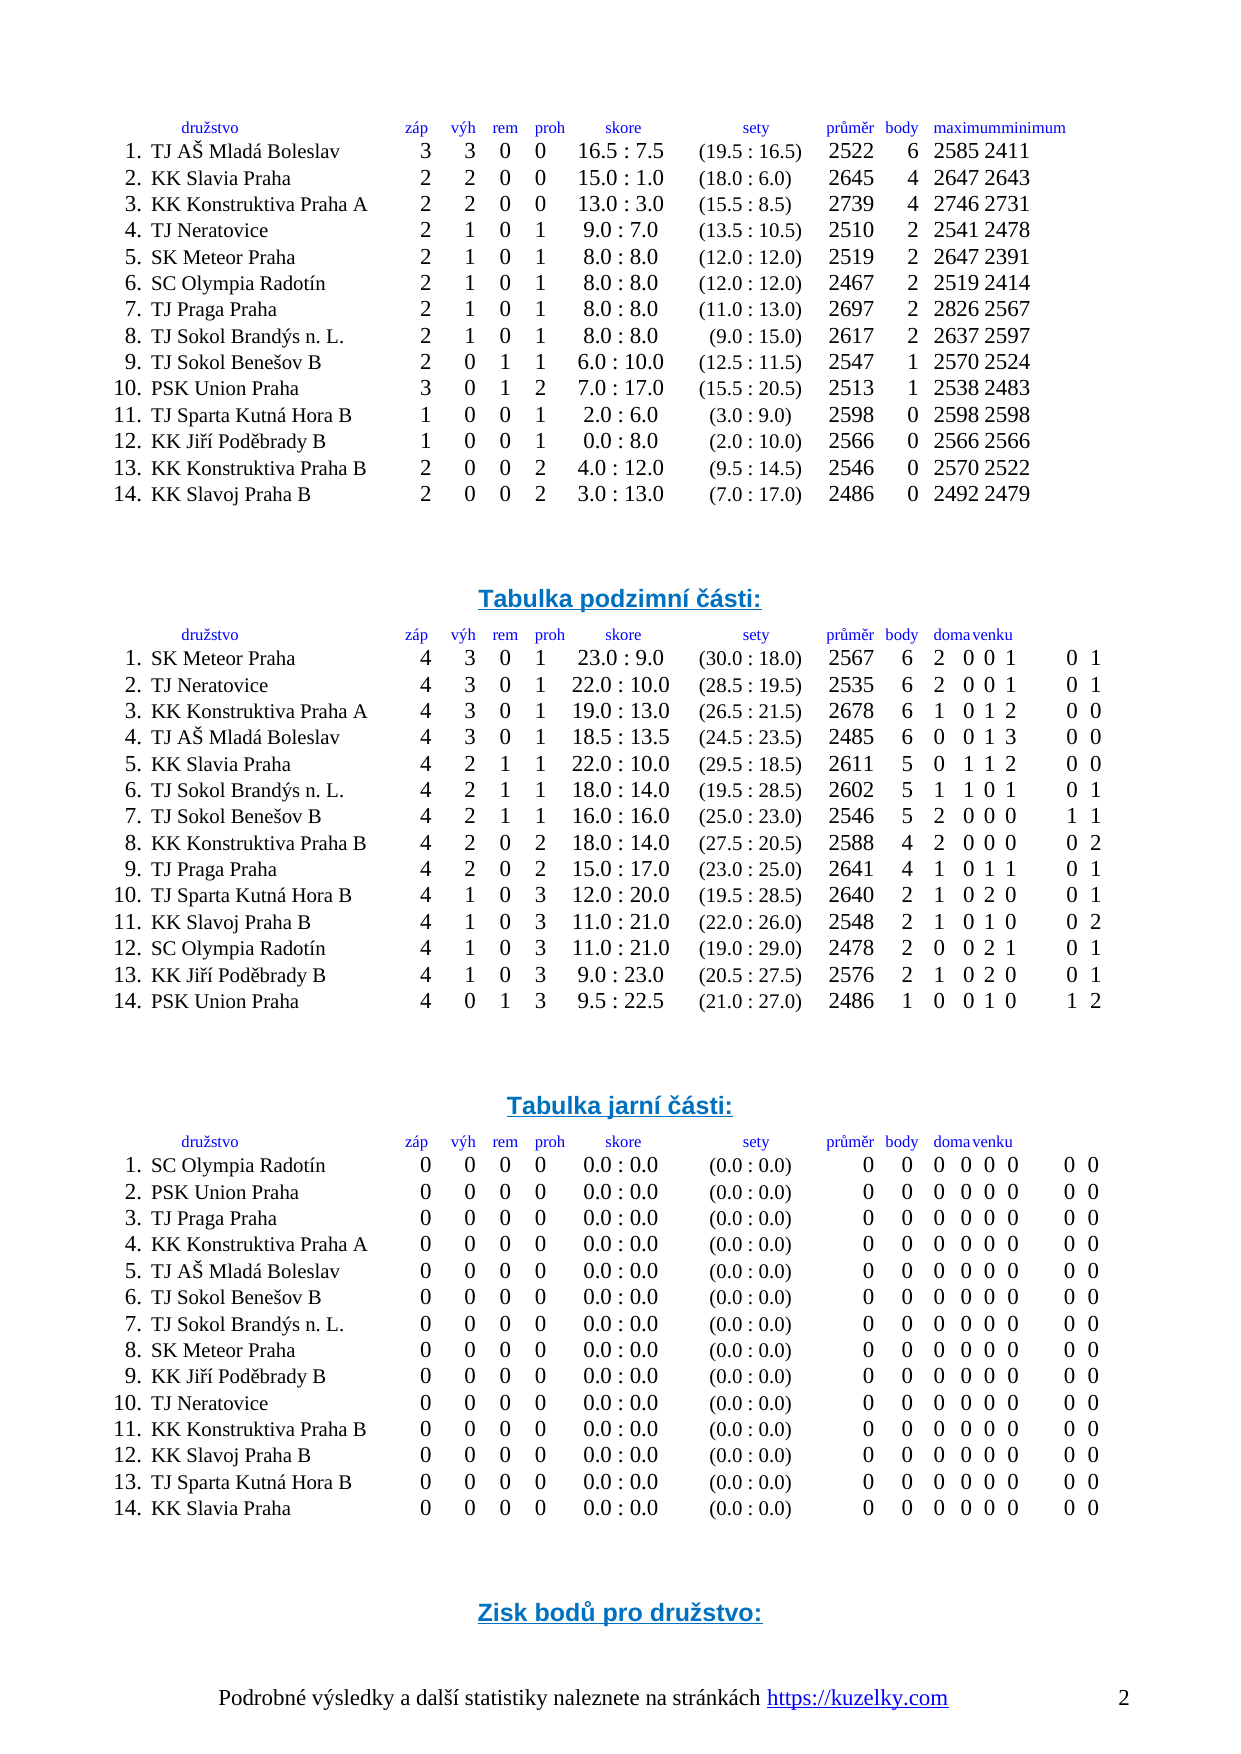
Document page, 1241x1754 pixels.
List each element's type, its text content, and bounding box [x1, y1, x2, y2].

text Tabulka podzimní části: [94, 584, 1145, 613]
text Zisk bodů pro družstvo: [94, 1598, 1145, 1627]
text 1. SK Meteor Praha 4 3 0 1 23.0 : 9.0 (30.0 : 18.0) 2567 6 2 0 0 1 0 1 [106, 644, 1134, 671]
text 10. TJ Sparta Kutná Hora B 4 1 0 3 12.0 : 20.0 (19.5 : 28.5) 2640 2 1 0 2 0 0 1 [106, 882, 1134, 908]
text Tabulka jarní části: [94, 1091, 1145, 1120]
text 14. KK Slavia Praha 0 0 0 0 0.0 : 0.0 (0.0 : 0.0) 0 0 0 0 0 0 0 0 [106, 1494, 1134, 1520]
text 14. PSK Union Praha 4 0 1 3 9.5 : 22.5 (21.0 : 27.0) 2486 1 0 0 1 0 1 2 [106, 987, 1134, 1013]
text 6. TJ Sokol Benešov B 0 0 0 0 0.0 : 0.0 (0.0 : 0.0) 0 0 0 0 0 0 0 0 [106, 1283, 1134, 1309]
text 2. PSK Union Praha 0 0 0 0 0.0 : 0.0 (0.0 : 0.0) 0 0 0 0 0 0 0 0 [106, 1178, 1134, 1204]
text 3. TJ Praga Praha 0 0 0 0 0.0 : 0.0 (0.0 : 0.0) 0 0 0 0 0 0 0 0 [106, 1204, 1134, 1231]
text 3. KK Konstruktiva Praha A 4 3 0 1 19.0 : 13.0 (26.5 : 21.5) 2678 6 1 0 1 2 0 0 [106, 697, 1134, 723]
text 12. KK Slavoj Praha B 0 0 0 0 0.0 : 0.0 (0.0 : 0.0) 0 0 0 0 0 0 0 0 [106, 1441, 1134, 1468]
text 6. SC Olympia Radotín 2 1 0 1 8.0 : 8.0 (12.0 : 12.0) 2467 2 2519 2414 [106, 269, 1134, 295]
text 13. KK Jiří Poděbrady B 4 1 0 3 9.0 : 23.0 (20.5 : 27.5) 2576 2 1 0 2 0 0 1 [106, 961, 1134, 987]
text družstvo záp výh rem proh skore sety průměr body doma venku [106, 625, 1134, 644]
text 5. SK Meteor Praha 2 1 0 1 8.0 : 8.0 (12.0 : 12.0) 2519 2 2647 2391 [106, 243, 1134, 269]
text 7. TJ Sokol Brandýs n. L. 0 0 0 0 0.0 : 0.0 (0.0 : 0.0) 0 0 0 0 0 0 0 0 [106, 1309, 1134, 1336]
text 8. TJ Sokol Brandýs n. L. 2 1 0 1 8.0 : 8.0 (9.0 : 15.0) 2617 2 2637 2597 [106, 322, 1134, 348]
text družstvo záp výh rem proh skore sety průměr body maximum minimum [106, 118, 1134, 137]
text 7. TJ Sokol Benešov B 4 2 1 1 16.0 : 16.0 (25.0 : 23.0) 2546 5 2 0 0 0 1 1 [106, 802, 1134, 829]
text 6. TJ Sokol Brandýs n. L. 4 2 1 1 18.0 : 14.0 (19.5 : 28.5) 2602 5 1 1 0 1 0 1 [106, 776, 1134, 802]
text 8. KK Konstruktiva Praha B 4 2 0 2 18.0 : 14.0 (27.5 : 20.5) 2588 4 2 0 0 0 0 2 [106, 829, 1134, 855]
text 4. TJ AŠ Mladá Boleslav 4 3 0 1 18.5 : 13.5 (24.5 : 23.5) 2485 6 0 0 1 3 0 0 [106, 723, 1134, 750]
text 13. KK Konstruktiva Praha B 2 0 0 2 4.0 : 12.0 (9.5 : 14.5) 2546 0 2570 2522 [106, 453, 1134, 480]
text 8. SK Meteor Praha 0 0 0 0 0.0 : 0.0 (0.0 : 0.0) 0 0 0 0 0 0 0 0 [106, 1336, 1134, 1362]
text 4. TJ Neratovice 2 1 0 1 9.0 : 7.0 (13.5 : 10.5) 2510 2 2541 2478 [106, 216, 1134, 243]
text 9. TJ Praga Praha 4 2 0 2 15.0 : 17.0 (23.0 : 25.0) 2641 4 1 0 1 1 0 1 [106, 855, 1134, 882]
text 14. KK Slavoj Praha B 2 0 0 2 3.0 : 13.0 (7.0 : 17.0) 2486 0 2492 2479 [106, 480, 1134, 506]
text 10. PSK Union Praha 3 0 1 2 7.0 : 17.0 (15.5 : 20.5) 2513 1 2538 2483 [106, 374, 1134, 401]
text 7. TJ Praga Praha 2 1 0 1 8.0 : 8.0 (11.0 : 13.0) 2697 2 2826 2567 [106, 295, 1134, 322]
text 2. KK Slavia Praha 2 2 0 0 15.0 : 1.0 (18.0 : 6.0) 2645 4 2647 2643 [106, 164, 1134, 190]
text 11. KK Slavoj Praha B 4 1 0 3 11.0 : 21.0 (22.0 : 26.0) 2548 2 1 0 1 0 0 2 [106, 908, 1134, 934]
text 11. TJ Sparta Kutná Hora B 1 0 0 1 2.0 : 6.0 (3.0 : 9.0) 2598 0 2598 2598 [106, 401, 1134, 427]
text 11. KK Konstruktiva Praha B 0 0 0 0 0.0 : 0.0 (0.0 : 0.0) 0 0 0 0 0 0 0 0 [106, 1415, 1134, 1441]
text 9. KK Jiří Poděbrady B 0 0 0 0 0.0 : 0.0 (0.0 : 0.0) 0 0 0 0 0 0 0 0 [106, 1362, 1134, 1389]
text 5. KK Slavia Praha 4 2 1 1 22.0 : 10.0 (29.5 : 18.5) 2611 5 0 1 1 2 0 0 [106, 750, 1134, 776]
text 3. KK Konstruktiva Praha A 2 2 0 0 13.0 : 3.0 (15.5 : 8.5) 2739 4 2746 2731 [106, 190, 1134, 216]
text 10. TJ Neratovice 0 0 0 0 0.0 : 0.0 (0.0 : 0.0) 0 0 0 0 0 0 0 0 [106, 1389, 1134, 1415]
text 12. SC Olympia Radotín 4 1 0 3 11.0 : 21.0 (19.0 : 29.0) 2478 2 0 0 2 1 0 1 [106, 934, 1134, 961]
text 4. KK Konstruktiva Praha A 0 0 0 0 0.0 : 0.0 (0.0 : 0.0) 0 0 0 0 0 0 0 0 [106, 1231, 1134, 1257]
text 2. TJ Neratovice 4 3 0 1 22.0 : 10.0 (28.5 : 19.5) 2535 6 2 0 0 1 0 1 [106, 671, 1134, 697]
text družstvo záp výh rem proh skore sety průměr body doma venku [106, 1132, 1134, 1151]
text 9. TJ Sokol Benešov B 2 0 1 1 6.0 : 10.0 (12.5 : 11.5) 2547 1 2570 2524 [106, 348, 1134, 374]
text 5. TJ AŠ Mladá Boleslav 0 0 0 0 0.0 : 0.0 (0.0 : 0.0) 0 0 0 0 0 0 0 0 [106, 1257, 1134, 1283]
text 12. KK Jiří Poděbrady B 1 0 0 1 0.0 : 8.0 (2.0 : 10.0) 2566 0 2566 2566 [106, 427, 1134, 453]
text 1. SC Olympia Radotín 0 0 0 0 0.0 : 0.0 (0.0 : 0.0) 0 0 0 0 0 0 0 0 [106, 1151, 1134, 1178]
text 13. TJ Sparta Kutná Hora B 0 0 0 0 0.0 : 0.0 (0.0 : 0.0) 0 0 0 0 0 0 0 0 [106, 1468, 1134, 1494]
text 1. TJ AŠ Mladá Boleslav 3 3 0 0 16.5 : 7.5 (19.5 : 16.5) 2522 6 2585 2411 [106, 137, 1134, 164]
